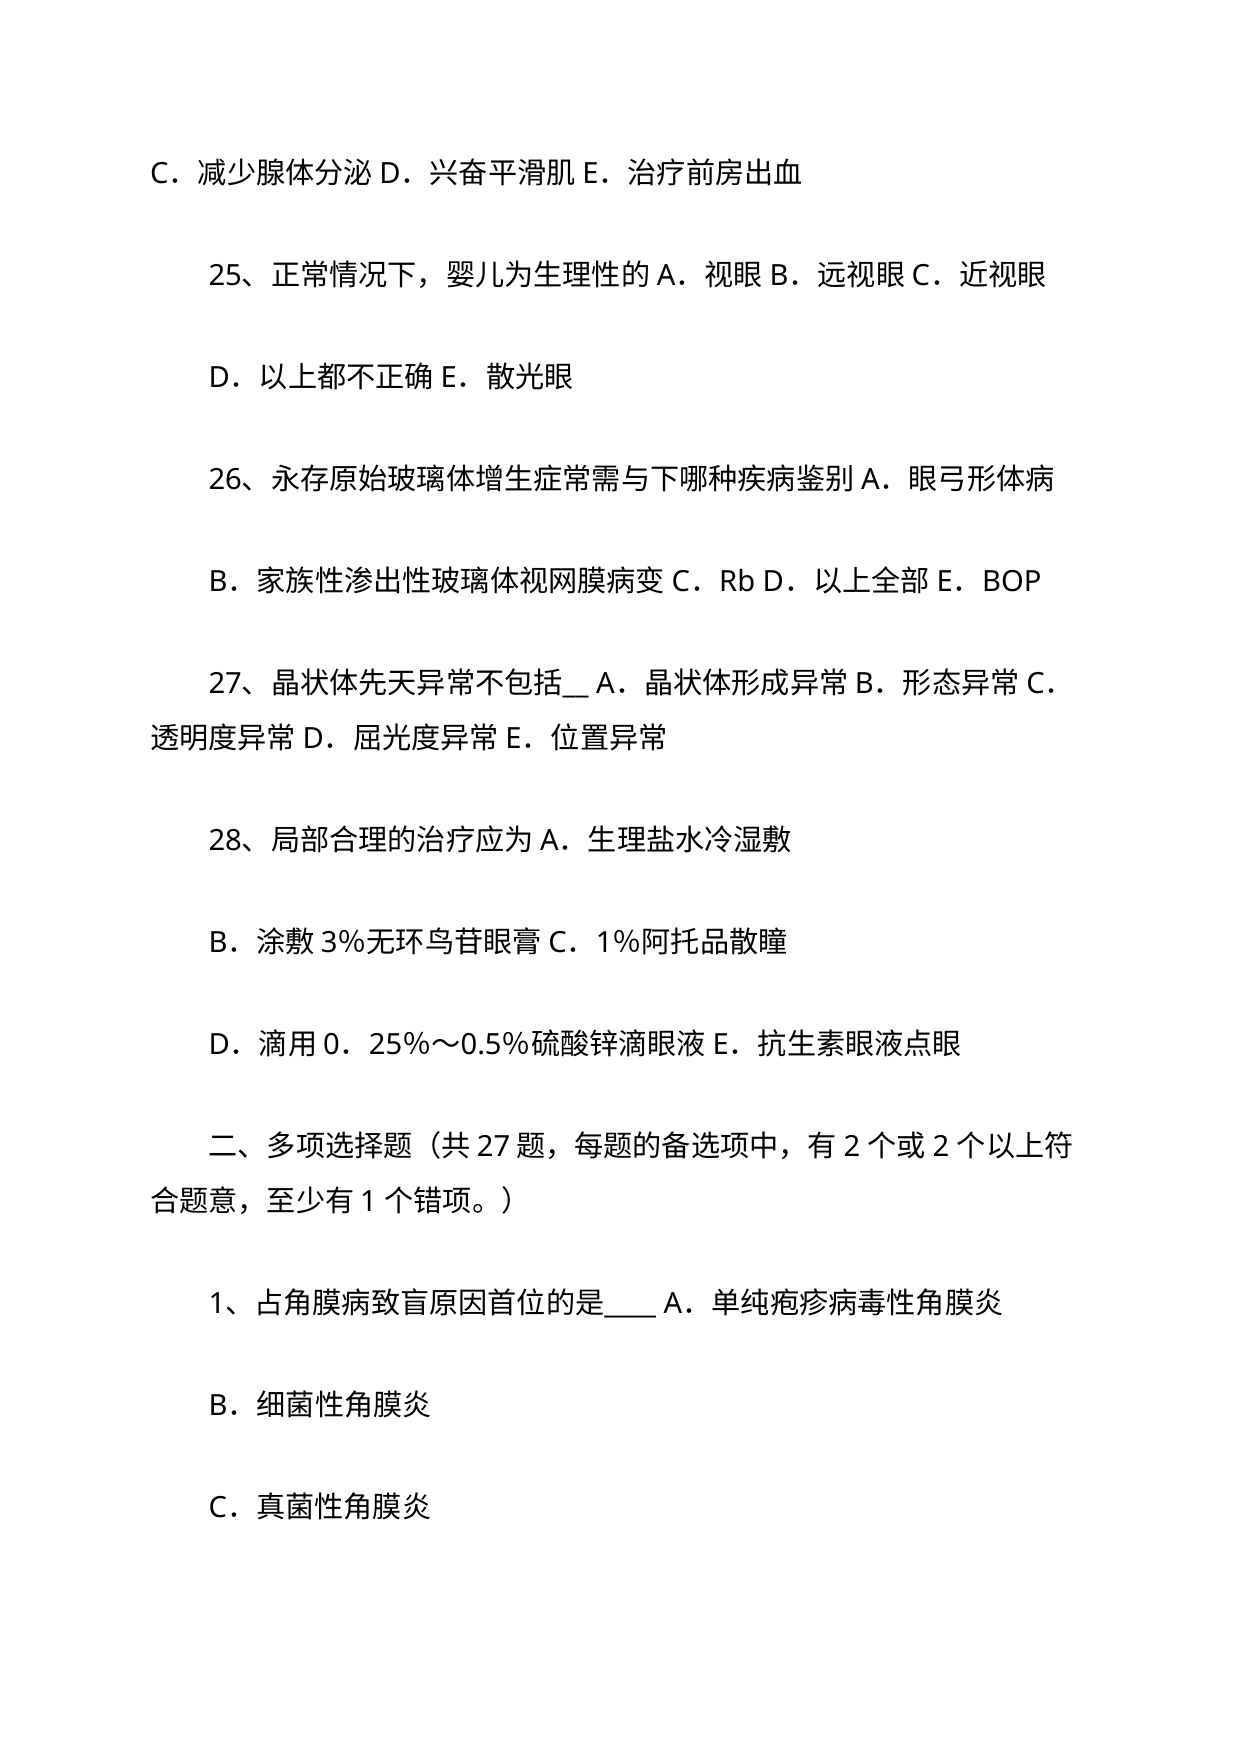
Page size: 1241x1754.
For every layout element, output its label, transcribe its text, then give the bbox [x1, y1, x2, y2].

text D．滴用0．25％～0.5％硫酸锌滴眼液 E．抗生素眼液点眼 [150, 1021, 1090, 1063]
text 26、永存原始玻璃体增生症常需与下哪种疾病鉴别 A．眼弓形体病 [150, 456, 1090, 498]
text 25、正常情况下，婴儿为生理性的 A．视眼 B．远视眼 C．近视眼 [150, 252, 1090, 294]
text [150, 150, 1090, 192]
text C．真菌性角膜炎 [150, 1484, 1090, 1526]
text 28、局部合理的治疗应为 A．生理盐水冷湿敷 [150, 817, 1090, 859]
text B．涂敷3％无环鸟苷眼膏 C．1％阿托品散瞳 [150, 919, 1090, 961]
text 二、多项选择题（共27题，每题的备选项中，有 2 个或 2 个以上符合题意，至少有1 个错项。） [150, 1123, 1090, 1220]
text B．细菌性角膜炎 [150, 1382, 1090, 1424]
text 1、占角膜病致盲原因首位的是____ A．单纯疱疹病毒性角膜炎 [150, 1280, 1090, 1322]
text D．以上都不正确 E．散光眼 [150, 354, 1090, 396]
text 27、晶状体先天异常不包括__ A．晶状体形成异常 B．形态异常 C．透明度异常 D．屈光度异常 E．位置异常 [150, 660, 1090, 757]
text B．家族性渗出性玻璃体视网膜病变 C．Rb D．以上全部 E．BOP [150, 558, 1090, 600]
